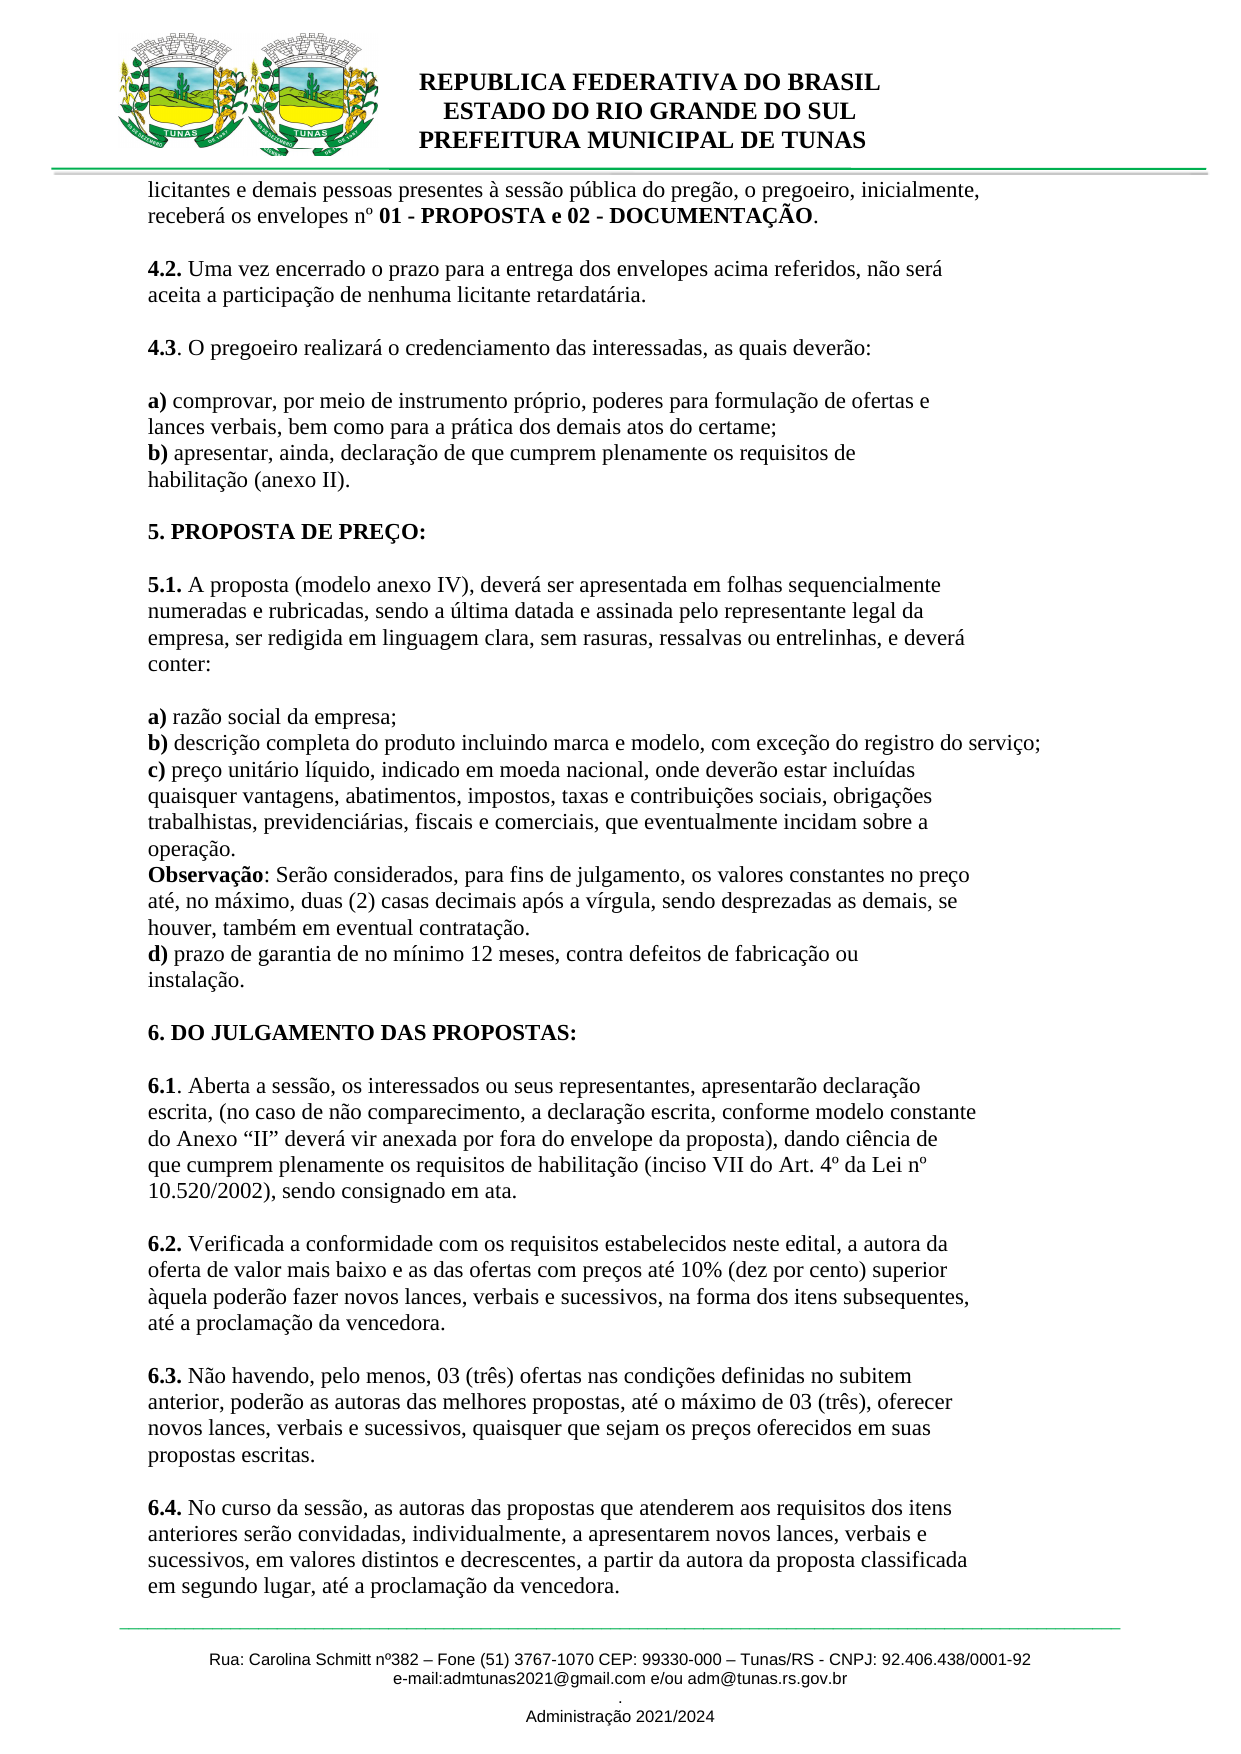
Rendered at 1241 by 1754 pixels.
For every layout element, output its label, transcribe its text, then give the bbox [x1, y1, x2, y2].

title 5. PROPOSTA DE PREÇO: [118, 518, 1122, 545]
title em segundo lugar, até a proclamação da vencedora. [118, 1573, 1122, 1599]
title 5.1. A proposta (modelo anexo IV), deverá ser apresentada em folhas sequencialmente [118, 571, 1122, 597]
title 6.3. Não havendo, pelo menos, 03 (três) ofertas nas condições definidas no subitem [118, 1362, 1122, 1388]
title aceita a participação de nenhuma licitante retardatária. [118, 281, 1122, 308]
title houver, também em eventual contratação. [118, 914, 1122, 940]
picture [118, 33, 379, 156]
title que cumprem plenamente os requisitos de habilitação (inciso VII do Art. 4º da Lei nº [118, 1151, 1122, 1177]
title até, no máximo, duas (2) casas decimais após a vírgula, sendo desprezadas as demais, se [118, 887, 1122, 914]
title empresa, ser redigida em linguagem clara, sem rasuras, ressalvas ou entrelinhas, e deverá [118, 624, 1122, 650]
title 6.2. Verificada a conformidade com os requisitos estabelecidos neste edital, a autora da [118, 1230, 1122, 1256]
title b) descrição completa do produto incluindo marca e modelo, com exceção do registro do serviço; [118, 729, 1122, 756]
title operação. [118, 835, 1122, 861]
title instalação. [118, 966, 1122, 993]
title sucessivos, em valores distintos e decrescentes, a partir da autora da proposta classificada [118, 1546, 1122, 1573]
title 6.1. Aberta a sessão, os interessados ou seus representantes, apresentarão declaração [118, 1072, 1122, 1098]
title anterior, poderão as autoras das melhores propostas, até o máximo de 03 (três), oferecer [118, 1388, 1122, 1414]
title do Anexo “II” deverá vir anexada por fora do envelope da proposta), dando ciência de [118, 1124, 1122, 1151]
title oferta de valor mais baixo e as das ofertas com preços até 10% (dez por cento) superior [118, 1256, 1122, 1283]
title 4.2. Uma vez encerrado o prazo para a entrega dos envelopes acima referidos, não será [118, 255, 1122, 281]
title 4.3. O pregoeiro realizará o credenciamento das interessadas, as quais deverão: [118, 334, 1122, 360]
title licitantes e demais pessoas presentes à sessão pública do pregão, o pregoeiro, inicialmente, [118, 176, 1122, 202]
title b) apresentar, ainda, declaração de que cumprem plenamente os requisitos de [118, 439, 1122, 466]
title c) preço unitário líquido, indicado em moeda nacional, onde deverão estar incluídas [118, 756, 1122, 782]
title a) comprovar, por meio de instrumento próprio, poderes para formulação de ofertas e [118, 387, 1122, 413]
title a) razão social da empresa; [118, 703, 1122, 729]
title conter: [118, 650, 1122, 677]
title 6.4. No curso da sessão, as autoras das propostas que atenderem aos requisitos dos itens [118, 1493, 1122, 1520]
title àquela poderão fazer novos lances, verbais e sucessivos, na forma dos itens subsequentes, [118, 1283, 1122, 1309]
title lances verbais, bem como para a prática dos demais atos do certame; [118, 413, 1122, 439]
title escrita, (no caso de não comparecimento, a declaração escrita, conforme modelo constante [118, 1098, 1122, 1124]
title quaisquer vantagens, abatimentos, impostos, taxas e contribuições sociais, obrigações [118, 782, 1122, 808]
title numeradas e rubricadas, sendo a última datada e assinada pelo representante legal da [118, 597, 1122, 624]
title Observação: Serão considerados, para fins de julgamento, os valores constantes no preço [118, 861, 1122, 887]
title 10.520/2002), sendo consignado em ata. [118, 1177, 1122, 1204]
title anteriores serão convidadas, individualmente, a apresentarem novos lances, verbais e [118, 1520, 1122, 1546]
title receberá os envelopes nº 01 - PROPOSTA e 02 - DOCUMENTAÇÃO. [118, 202, 1122, 228]
title d) prazo de garantia de no mínimo 12 meses, contra defeitos de fabricação ou [118, 940, 1122, 966]
title habilitação (anexo II). [118, 466, 1122, 492]
title propostas escritas. [118, 1441, 1122, 1467]
title trabalhistas, previdenciárias, fiscais e comerciais, que eventualmente incidam sobre a [118, 808, 1122, 835]
title novos lances, verbais e sucessivos, quaisquer que sejam os preços oferecidos em suas [118, 1414, 1122, 1441]
title 6. DO JULGAMENTO DAS PROPOSTAS: [118, 1019, 1122, 1046]
title até a proclamação da vencedora. [118, 1309, 1122, 1335]
